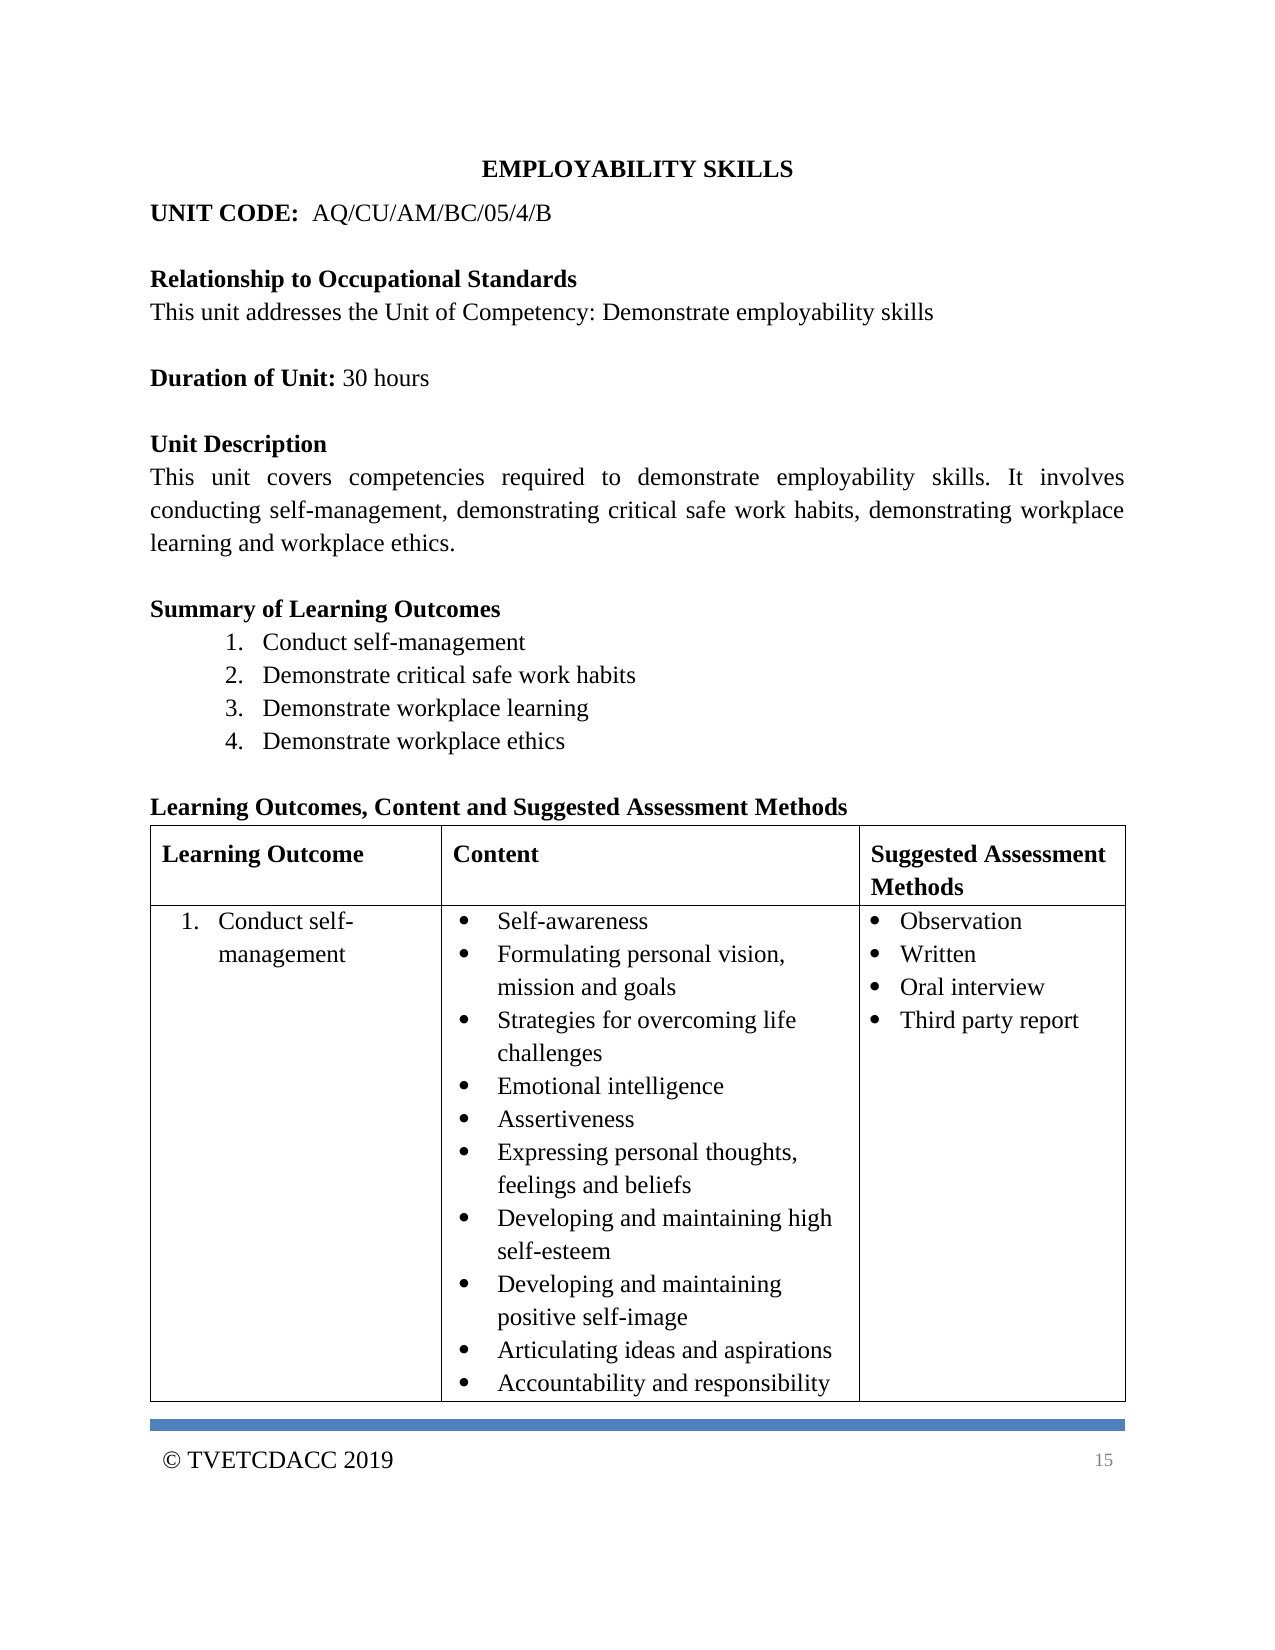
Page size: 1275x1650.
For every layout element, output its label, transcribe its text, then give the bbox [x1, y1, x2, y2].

list Conduct self-management [225, 627, 1125, 656]
subtitle EMPLOYABILITY SKILLS [150, 154, 1125, 183]
text Summary of Learning Outcomes [150, 594, 1125, 623]
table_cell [442, 906, 859, 1401]
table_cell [860, 906, 1125, 1401]
table_header Learning Outcome [151, 826, 441, 905]
text Learning Outcomes, Content and Suggested Assessment Methods [150, 792, 1125, 821]
list Demonstrate workplace learning [225, 693, 1125, 722]
text This unit addresses the Unit of Competency: Demonstrate employability skills [150, 297, 1125, 326]
table_header Suggested Assessment Methods [860, 826, 1125, 905]
text Duration of Unit: 30 hours [150, 363, 1125, 392]
table_header Content [442, 826, 859, 905]
text Relationship to Occupational Standards [150, 264, 1125, 292]
list Demonstrate critical safe work habits [225, 660, 1125, 689]
list Demonstrate workplace ethics [225, 726, 1125, 755]
text Unit Description [150, 429, 1125, 458]
text UNIT CODE: AQ/CU/AM/BC/05/4/B [150, 198, 1125, 226]
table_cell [151, 906, 441, 1401]
text This unit covers competencies required to demonstrate employability skills. It involves conducting self-management, demonstrating critical safe work habits, demonstrating workplace learning and workplace ethics. [150, 462, 1125, 557]
